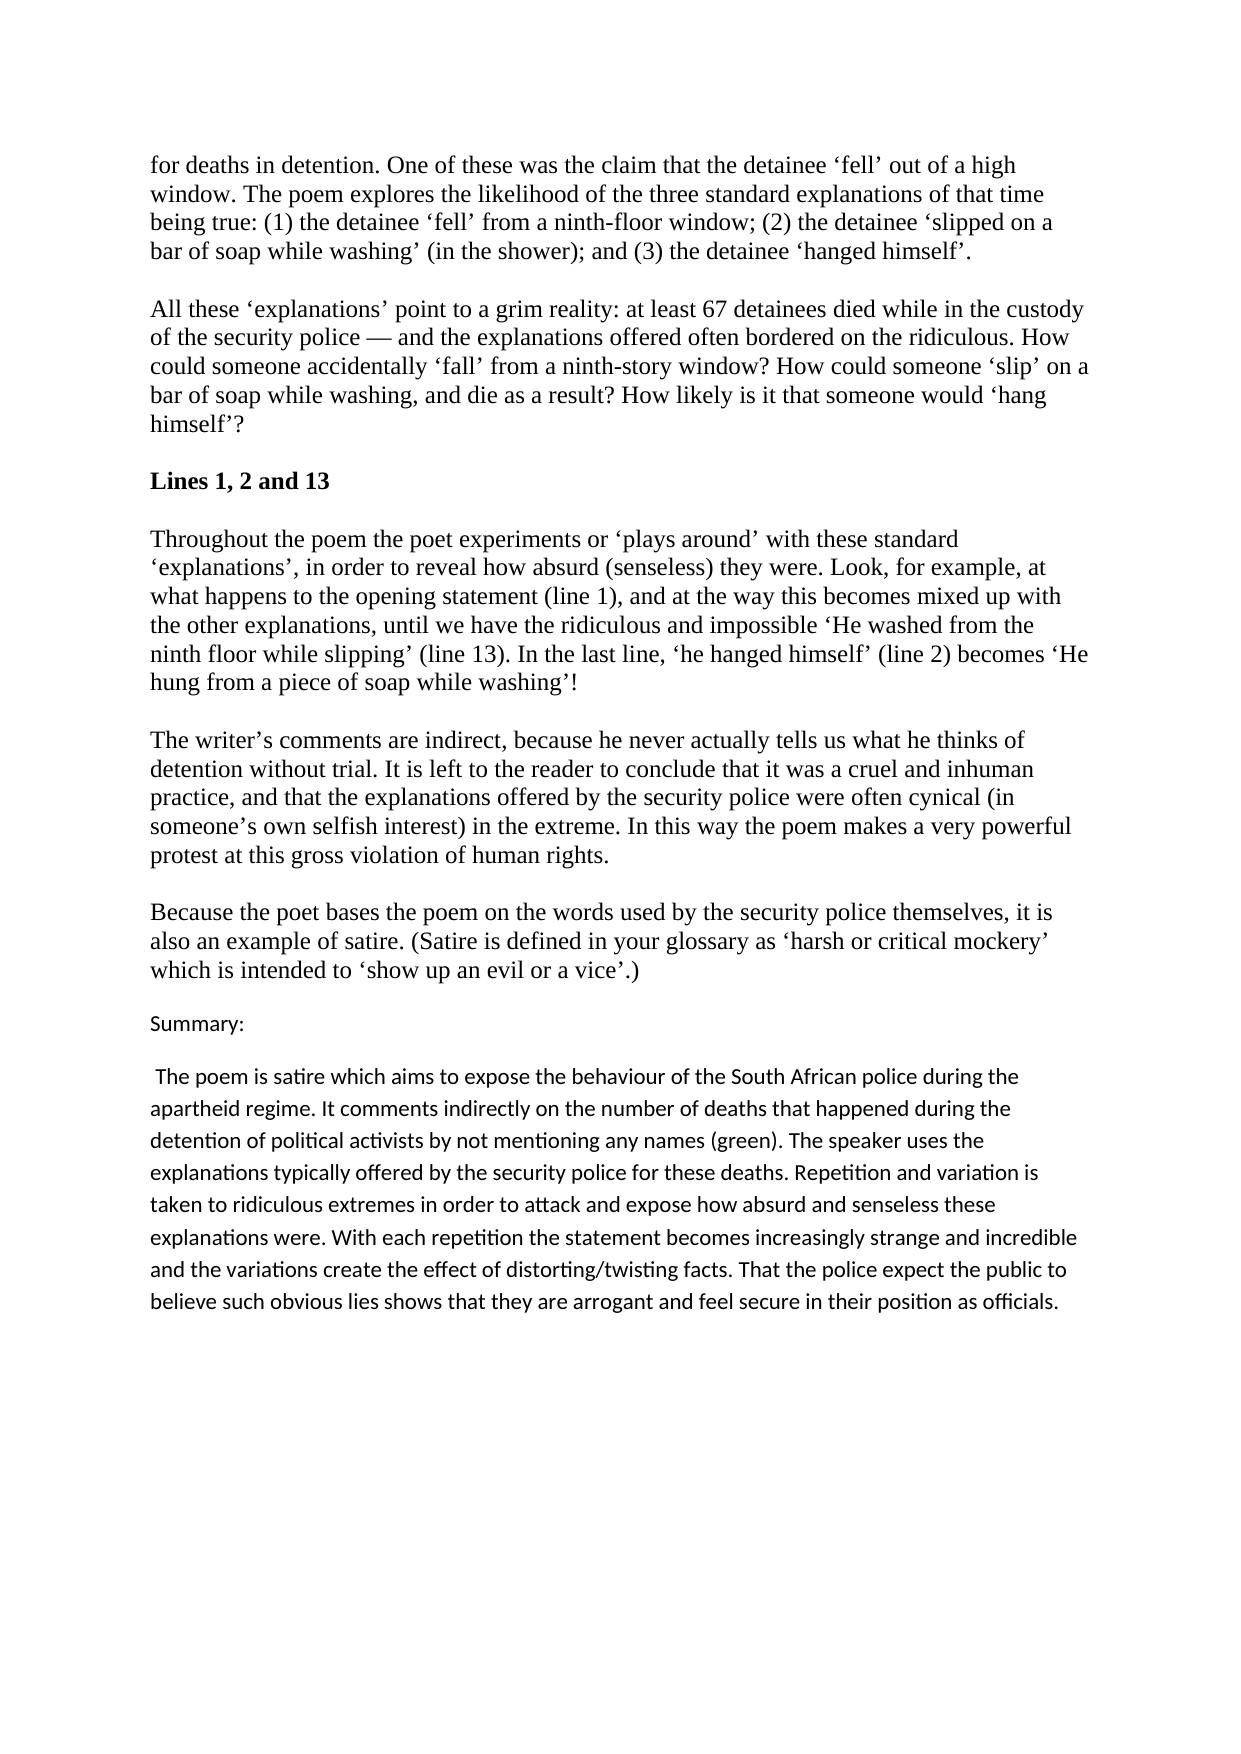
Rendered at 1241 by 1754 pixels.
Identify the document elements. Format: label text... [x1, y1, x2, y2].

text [150, 150, 1090, 984]
text The poem is satire which aims to expose the behaviour of the South African police during the apartheid regime. It comments indirectly on the number of deaths that happened during the detention of political activists by not mentioning any names (green). The speaker uses the explanations typically offered by the security police for these deaths. Repetition and variation is taken to ridiculous extremes in order to attack and expose how absurd and senseless these explanations were. With each repetition the statement becomes increasingly strange and incredible and the variations create the effect of distorting/twisting facts. That the police expect the public to believe such obvious lies shows that they are arrogant and feel secure in their position as officials. [150, 1062, 1090, 1347]
text Summary: [150, 1009, 1090, 1037]
